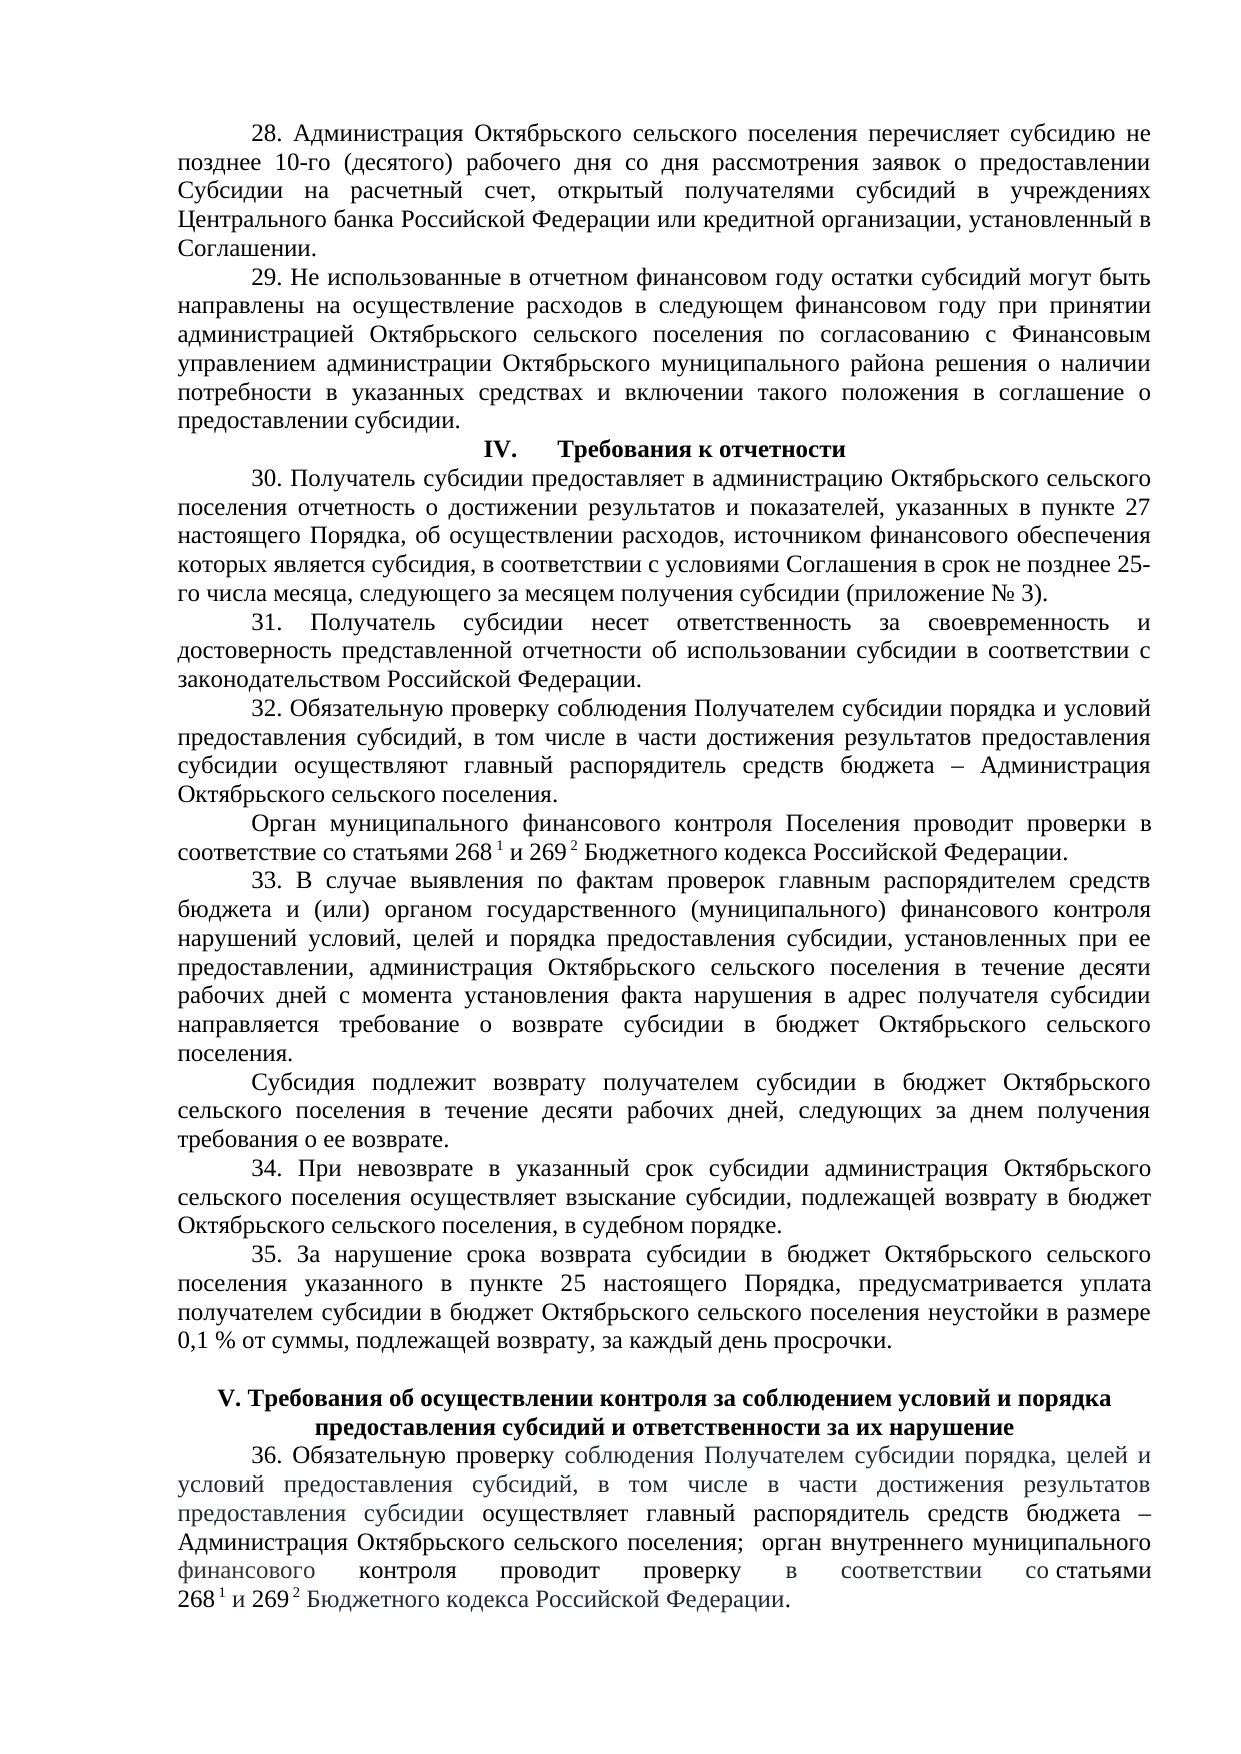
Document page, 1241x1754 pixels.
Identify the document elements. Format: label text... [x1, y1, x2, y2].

text 29. Не использованные в отчетном финансовом году остатки субсидий могут быть направлены на осуществление расходов в следующем финансовом году при принятии администрацией Октябрьского сельского поселения по согласованию с Финансовым управлением администрации Октябрьского муниципального района решения о наличии потребности в указанных средствах и включении такого положения в соглашение о предоставлении субсидии. [177, 262, 1152, 434]
text 33. В случае выявления по фактам проверок главным распорядителем средств бюджета и (или) органом государственного (муниципального) финансового контроля нарушений условий, целей и порядка предоставления субсидии, установленных при ее предоставлении, администрация Октябрьского сельского поселения в течение десяти рабочих дней с момента установления факта нарушения в адрес получателя субсидии направляется требование о возврате субсидии в бюджет Октябрьского сельского поселения. [177, 866, 1152, 1067]
text 34. При невозврате в указанный срок субсидии администрация Октябрьского сельского поселения осуществляет взыскание субсидии, подлежащей возврату в бюджет Октябрьского сельского поселения, в судебном порядке. [177, 1153, 1152, 1239]
text 28. Администрация Октябрьского сельского поселения перечисляет субсидию не позднее 10-го (десятого) рабочего дня со дня рассмотрения заявок о предоставлении Субсидии на расчетный счет, открытый получателями субсидий в учреждениях Центрального банка Российской Федерации или кредитной организации, установленный в Соглашении. [177, 118, 1152, 262]
text Субсидия подлежит возврату получателем субсидии в бюджет Октябрьского сельского поселения в течение десяти рабочих дней, следующих за днем получения требования о ее возврате. [177, 1067, 1152, 1153]
list Требования к отчетности [177, 434, 1152, 463]
text 35. За нарушение срока возврата субсидии в бюджет Октябрьского сельского поселения указанного в пункте 25 настоящего Порядка, предусматривается уплата получателем субсидии в бюджет Октябрьского сельского поселения неустойки в размере 0,1 % от суммы, подлежащей возврату, за каждый день просрочки. [177, 1239, 1152, 1354]
text 31. Получатель субсидии несет ответственность за своевременность и достоверность представленной отчетности об использовании субсидии в соответствии с законодательством Российской Федерации. [177, 607, 1152, 693]
text 32. Обязательную проверку соблюдения Получателем субсидии порядка и условий предоставления субсидий, в том числе в части достижения результатов предоставления субсидии осуществляют главный распорядитель средств бюджета – Администрация Октябрьского сельского поселения. [177, 751, 1152, 808]
text Орган муниципального финансового контроля Поселения проводит проверки в соответствие со статьями 268 1 и 269 2 Бюджетного кодекса Российской Федерации. [177, 808, 523, 866]
text 30. Получатель субсидии предоставляет в администрацию Октябрьского сельского поселения отчетность о достижении результатов и показателей, указанных в пункте 27 настоящего Порядка, об осуществлении расходов, источником финансового обеспечения которых является субсидия, в соответствии с условиями Соглашения в срок не позднее 25-го числа месяца, следующего за месяцем получения субсидии (приложение № 3). [177, 463, 1152, 607]
text V. Требования об осуществлении контроля за соблюдением условий и порядка предоставления субсидий и ответственности за их нарушение [177, 1383, 1152, 1441]
text Орган муниципального финансового контроля Поселения проводит проверки в соответствие со статьями 268 1 и 269 2 Бюджетного кодекса Российской Федерации. [674, 808, 1152, 866]
text 36. Обязательную проверку соблюдения Получателем субсидии порядка, целей и условий предоставления субсидий, в том числе в части достижения результатов предоставления субсидии осуществляет главный распорядитель средств бюджета – Администрация Октябрьского сельского поселения; орган внутреннего муниципального финансового контроля проводит проверку в соответствии со статьями 268 1 и 269 2 Бюджетного кодекса Российской Федерации. [177, 1498, 1152, 1613]
